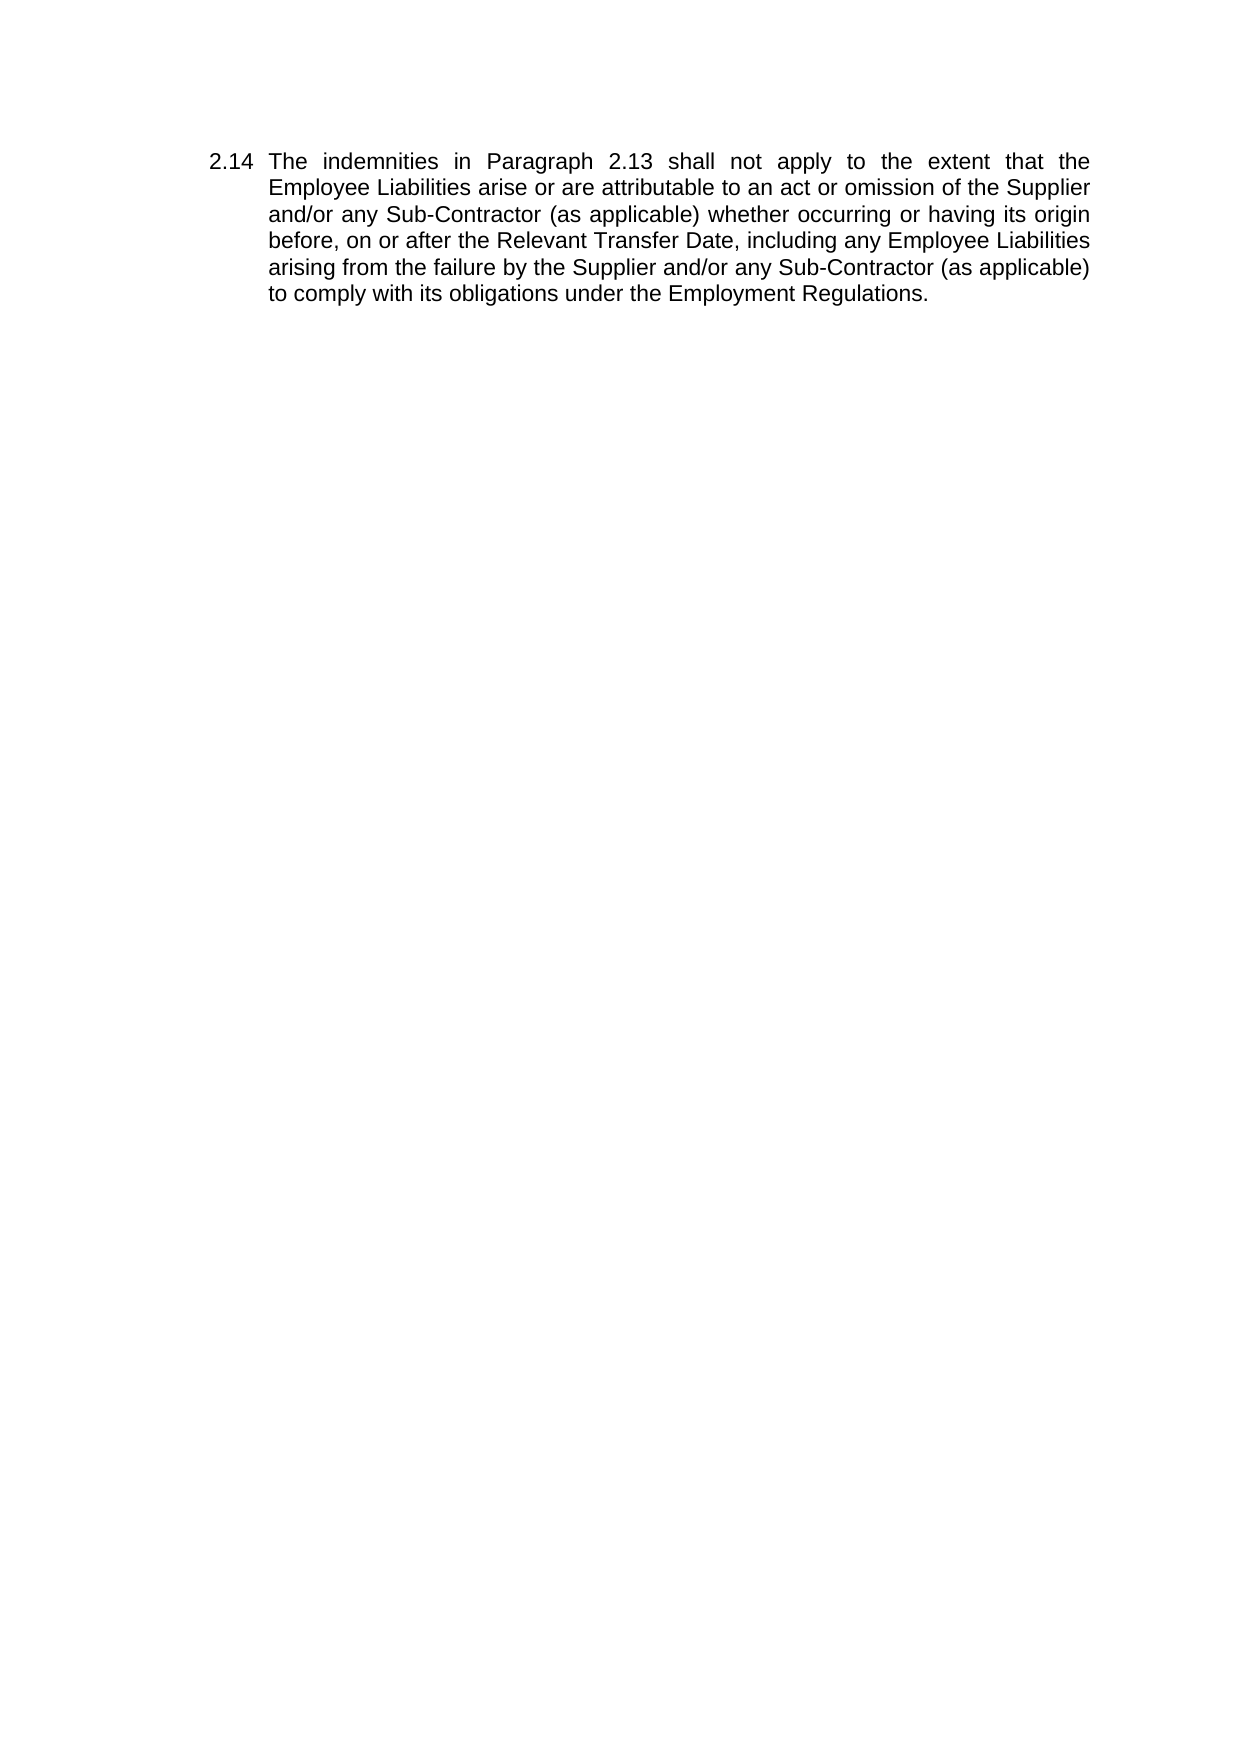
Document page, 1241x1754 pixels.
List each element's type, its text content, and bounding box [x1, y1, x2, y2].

list The indemnities in Paragraph 2.13 shall not apply to the extent that the Employee Liabilities arise or are attributable to an act or omission of the Supplier and/or any Sub-Contractor (as applicable) whether occurring or having its origin before, on or after the Relevant Transfer Date, including any Employee Liabilities arising from the failure by the Supplier and/or any Sub-Contractor (as applicable) to comply with its obligations under the Employment Regulations. [209, 148, 1091, 306]
